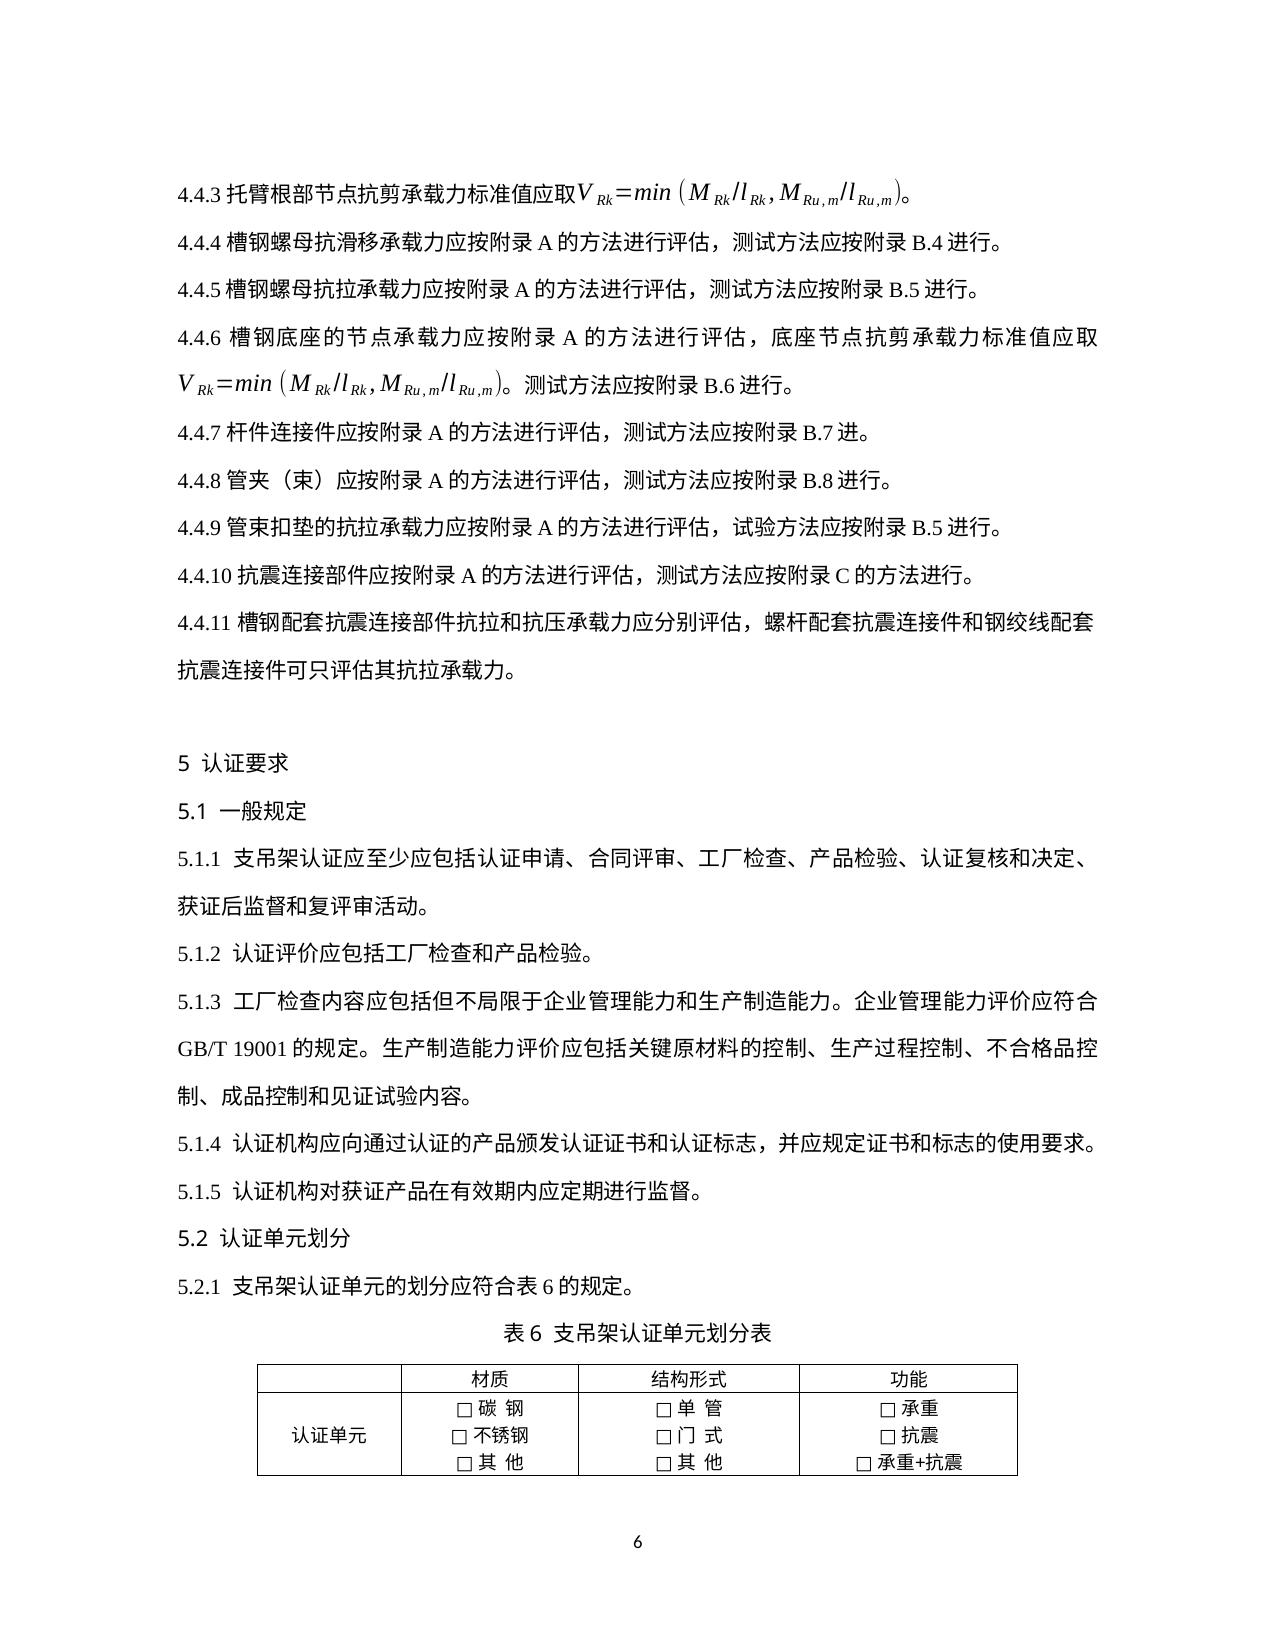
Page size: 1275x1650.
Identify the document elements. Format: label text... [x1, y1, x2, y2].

text 5 认证要求 [177, 746, 1098, 778]
text 表6 支吊架认证单元划分表 [177, 1316, 1098, 1348]
text 5.1.3 工厂检查内容应包括但不局限于企业管理能力和生产制造能力。企业管理能力评价应符合GB/T 19001的规定。生产制造能力评价应包括关键原材料的控制、生产过程控制、不合格品控制、成品控制和见证试验内容。 [177, 984, 1098, 1110]
text 5.1.1 支吊架认证应至少应包括认证申请、合同评审、工厂检查、产品检验、认证复核和决定、获证后监督和复评审活动。 [177, 841, 1098, 920]
text 5.1.2 认证评价应包括工厂检查和产品检验。 [177, 936, 1098, 968]
text 4.4.9 管束扣垫的抗拉承载力应按附录A的方法进行评估，试验方法应按附录B.5进行。 [177, 510, 1098, 542]
text 4.4.6 槽钢底座的节点承载力应按附录A的方法进行评估，底座节点抗剪承载力标准值应取。测试方法应按附录B.6进行。 [177, 320, 1098, 399]
text 4.4.7 杆件连接件应按附录A的方法进行评估，测试方法应按附录B.7进。 [177, 415, 1098, 447]
table_header 功能 [800, 1365, 1017, 1392]
text 4.4.3 托臂根部节点抗剪承载力标准值应取。 [177, 177, 1098, 209]
text 4.4.4 槽钢螺母抗滑移承载力应按附录A的方法进行评估，测试方法应按附录B.4进行。 [177, 225, 1098, 257]
text 4.4.5槽钢螺母抗拉承载力应按附录A的方法进行评估，测试方法应按附录B.5进行。 [177, 272, 1098, 304]
table_cell □ 碳 钢 □ 不锈钢 □ 其 他 [402, 1393, 578, 1475]
table_header 结构形式 [579, 1365, 799, 1392]
text 4.4.10 抗震连接部件应按附录A的方法进行评估，测试方法应按附录C的方法进行。 [177, 558, 1098, 589]
text 5.2.1 支吊架认证单元的划分应符合表6的规定。 [177, 1269, 1098, 1301]
text 5.2 认证单元划分 [177, 1221, 1098, 1253]
table_cell □ 承重 □ 抗震 □ 承重+抗震 [800, 1393, 1017, 1475]
table_header 材质 [402, 1365, 578, 1392]
text 5.1.4 认证机构应向通过认证的产品颁发认证证书和认证标志，并应规定证书和标志的使用要求。 [177, 1126, 1098, 1158]
table_cell □ 单 管 □ 门 式 □ 其 他 [579, 1393, 799, 1475]
text 4.4.11 槽钢配套抗震连接部件抗拉和抗压承载力应分别评估，螺杆配套抗震连接件和钢绞线配套抗震连接件可只评估其抗拉承载力。 [177, 605, 1098, 684]
text 4.4.8 管夹（束）应按附录A的方法进行评估，测试方法应按附录B.8进行。 [177, 463, 1098, 494]
text 5.1 一般规定 [177, 794, 1098, 825]
table_header [258, 1365, 401, 1392]
text 5.1.5 认证机构对获证产品在有效期内应定期进行监督。 [177, 1174, 1098, 1205]
table_cell 认证单元 [258, 1393, 401, 1475]
